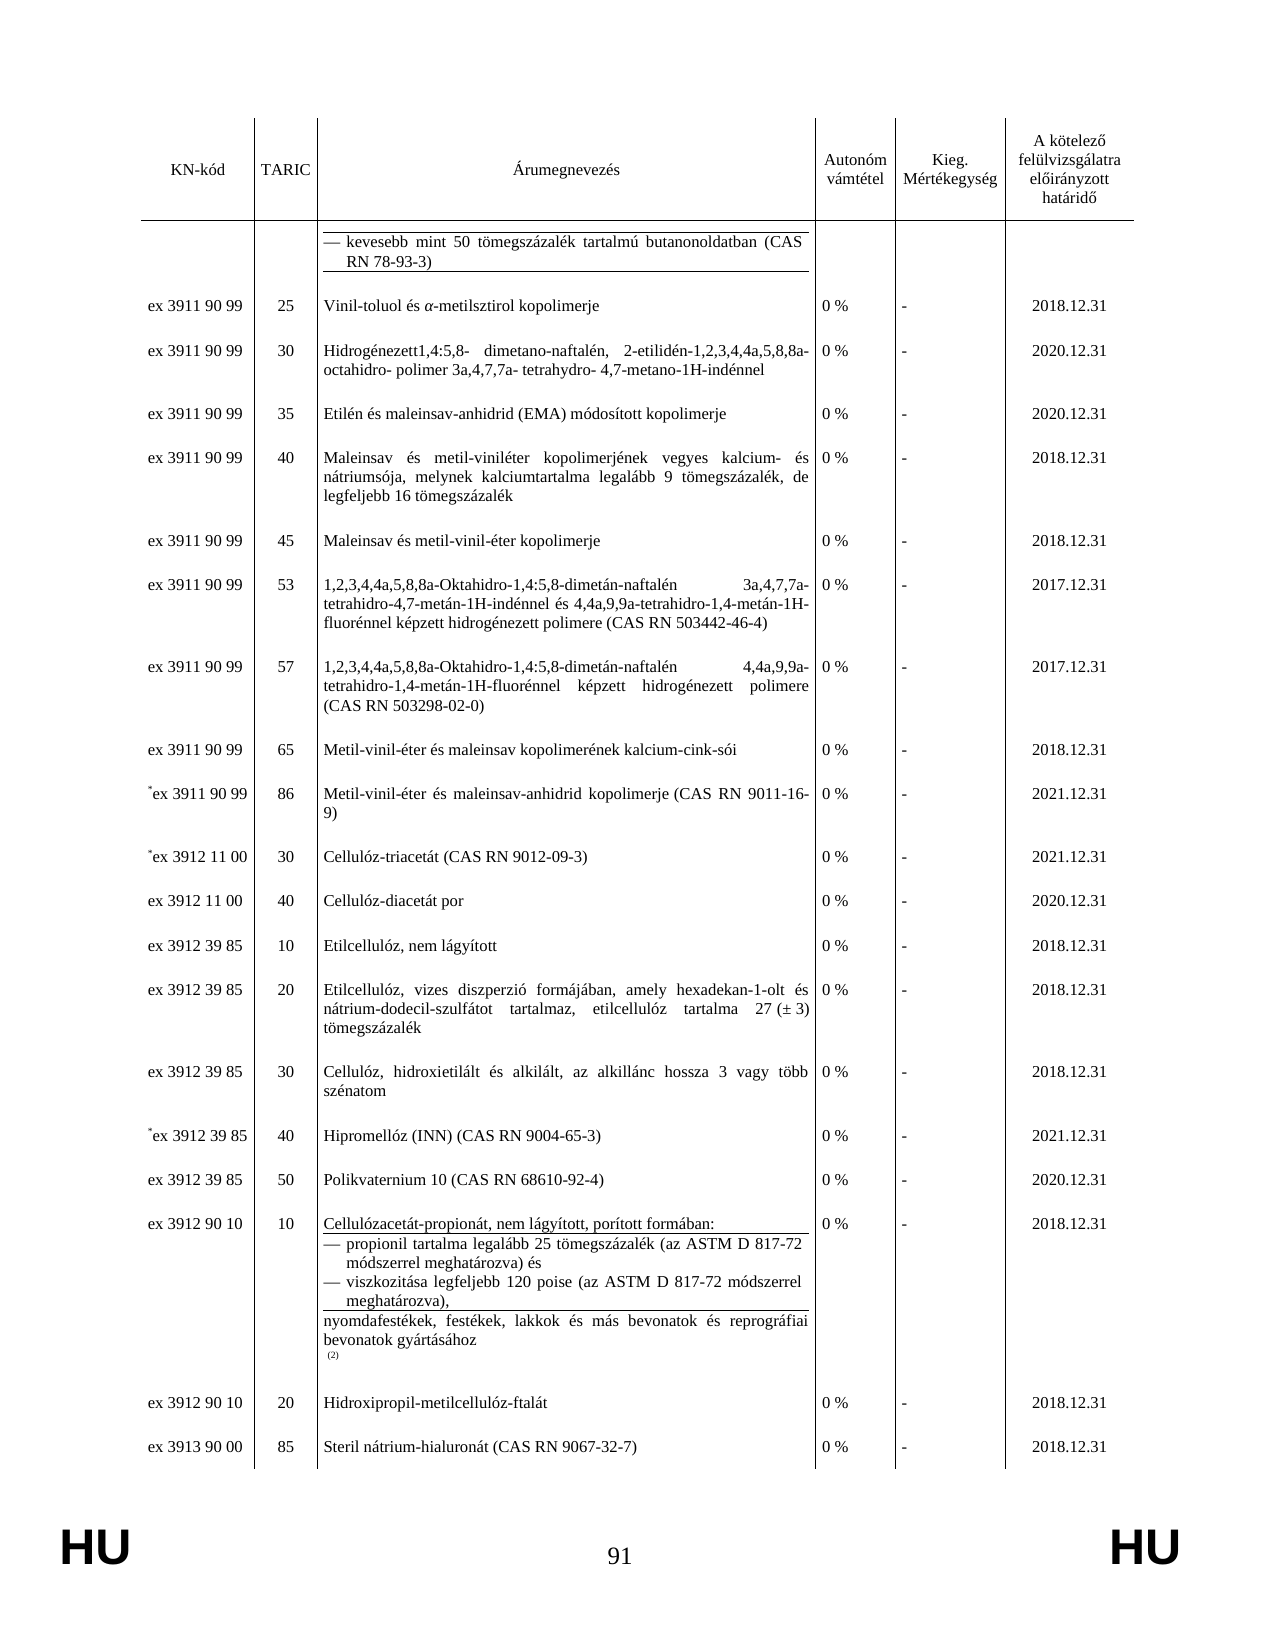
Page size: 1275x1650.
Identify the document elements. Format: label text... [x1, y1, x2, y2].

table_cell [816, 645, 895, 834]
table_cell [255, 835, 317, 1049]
table_header KN-kód [141, 118, 254, 220]
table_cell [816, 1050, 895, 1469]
table_header Kieg. Mértékegység [896, 118, 1005, 220]
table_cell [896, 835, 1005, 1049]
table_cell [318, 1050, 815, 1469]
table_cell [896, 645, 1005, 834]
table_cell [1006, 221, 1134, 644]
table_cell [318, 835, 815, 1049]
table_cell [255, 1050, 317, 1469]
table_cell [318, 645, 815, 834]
table_header TARIC [255, 118, 317, 220]
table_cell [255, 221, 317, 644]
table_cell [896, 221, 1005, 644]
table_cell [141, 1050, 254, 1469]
table_header Árumegnevezés [318, 118, 815, 220]
table_header A kötelező felülvizsgálatra előirányzott határidő [1006, 118, 1134, 220]
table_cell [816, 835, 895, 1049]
table_header Autonóm vámtétel [816, 118, 895, 220]
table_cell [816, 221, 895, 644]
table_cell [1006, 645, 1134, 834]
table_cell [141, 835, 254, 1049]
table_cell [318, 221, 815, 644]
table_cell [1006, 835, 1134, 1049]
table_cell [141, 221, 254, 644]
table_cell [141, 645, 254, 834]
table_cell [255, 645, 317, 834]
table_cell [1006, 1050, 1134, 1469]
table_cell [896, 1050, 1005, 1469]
